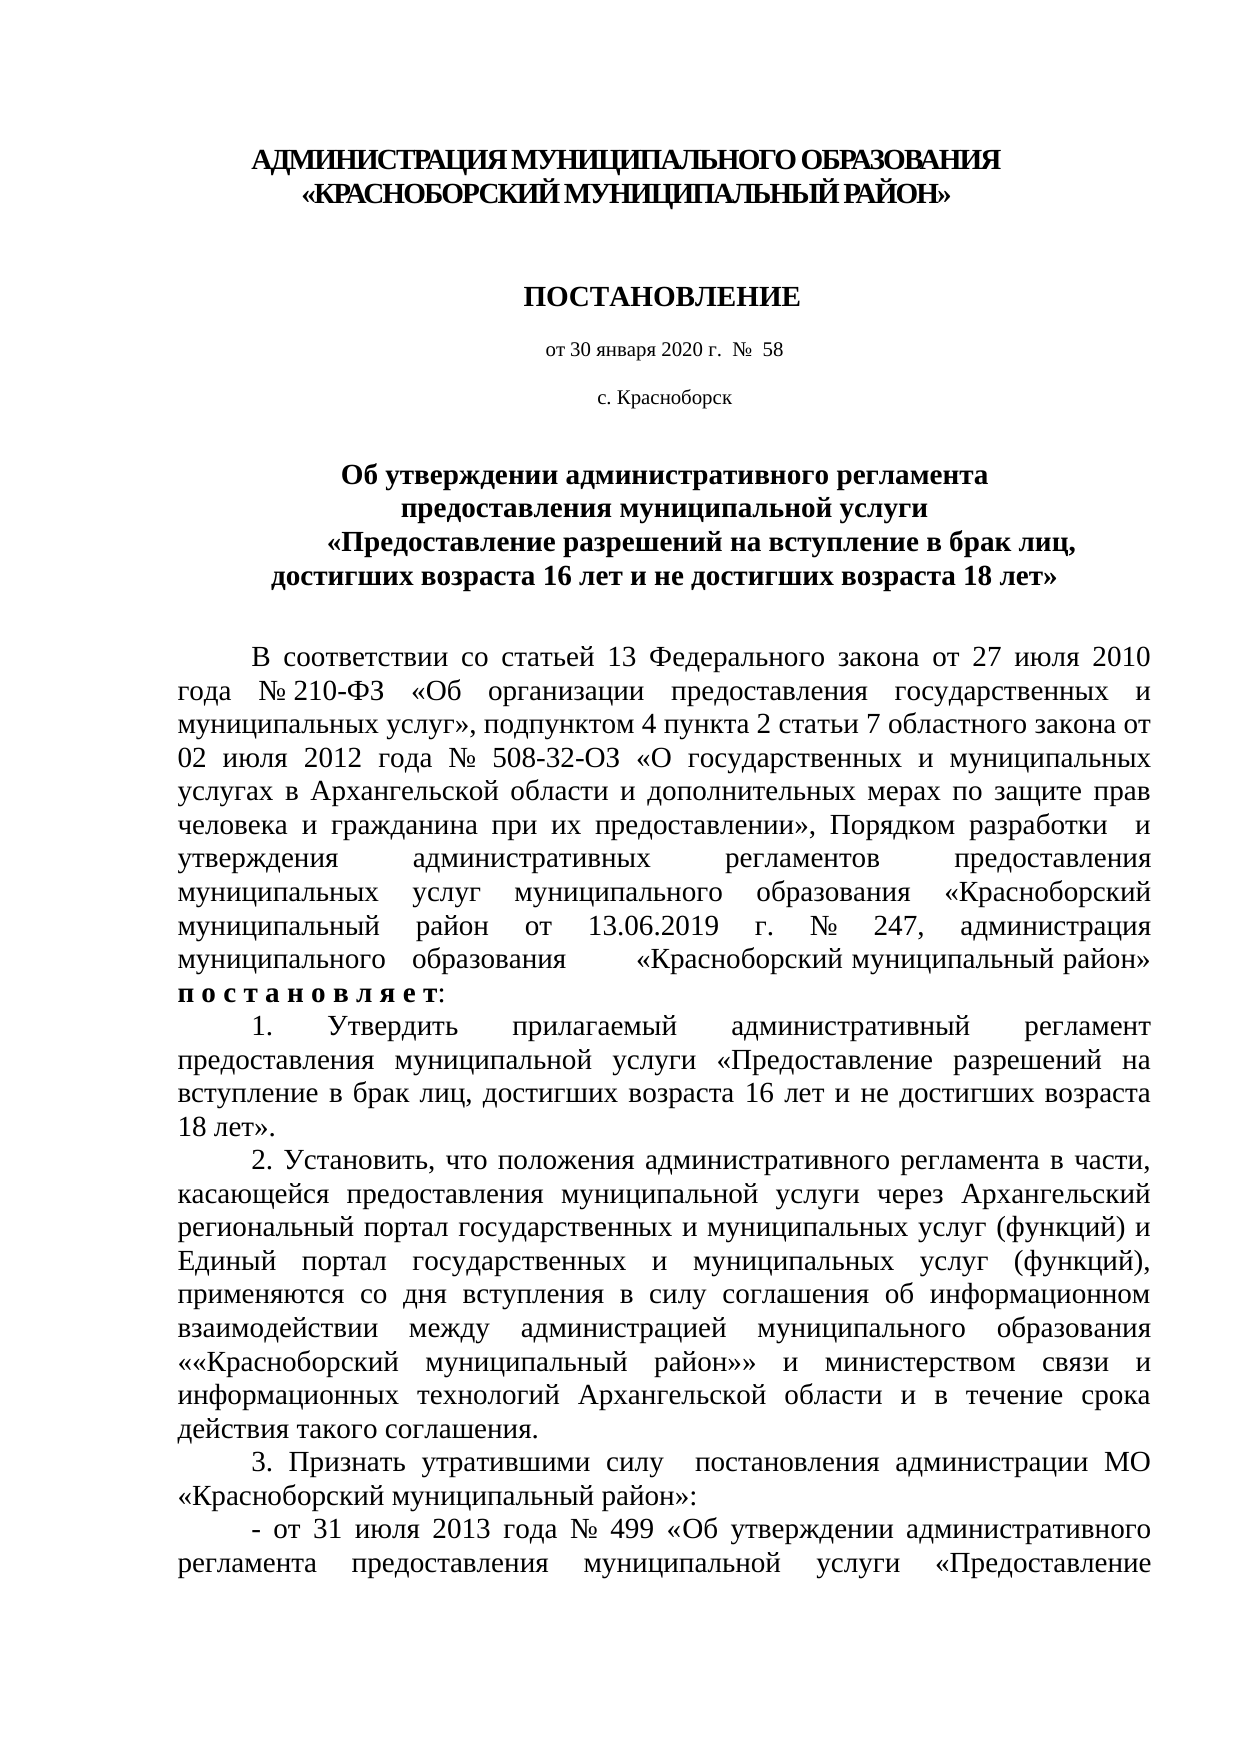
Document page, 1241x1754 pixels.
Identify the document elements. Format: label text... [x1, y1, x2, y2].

table_header АДМИНИСТРАЦИЯ МУНИЦИПАЛЬНОГО ОБРАЗОВАНИЯ «КРАСНОБОРСКИЙ МУНИЦИПАЛЬНЫЙ РАЙОН» [103, 142, 1152, 246]
text Об утверждении административного регламента [177, 457, 1152, 491]
text «Предоставление разрешений на вступление в брак лиц, [177, 524, 1152, 558]
text В соответствии со статьей 13 Федерального закона от 27 июля 2010 года № 210-ФЗ «Об организации предоставления государственных и муниципальных услуг», подпунктом 4 пункта 2 статьи 7 областного закона от 02 июля 2012 года № 508-32-ОЗ «О государственных и муниципальных услугах в Архангельской области и дополнительных мерах по защите прав человека и гражданина при их предоставлении», Порядком разработки и утверждения административных регламентов предоставления муниципальных услуг муниципального образования «Красноборский муниципальный район от 13.06.2019 г. № 247, администрация муниципального образования «Красноборский муниципальный район» п о с т а н о в л я е т: [177, 639, 1152, 1008]
text достигших возраста 16 лет и не достигших возраста 18 лет» [177, 558, 1152, 591]
text 1. Утвердить прилагаемый административный регламент предоставления муниципальной услуги «Предоставление разрешений на вступление в брак лиц, достигших возраста 16 лет и не достигших возраста 18 лет». [177, 1008, 1152, 1142]
text 2. Установить, что положения административного регламента в части, касающейся предоставления муниципальной услуги через Архангельский региональный портал государственных и муниципальных услуг (функций) и Единый портал государственных и муниципальных услуг (функций), применяются со дня вступления в силу соглашения об информационном взаимодействии между администрацией муниципального образования ««Красноборский муниципальный район»» и министерством связи и информационных технологий Архангельской области и в течение срока действия такого соглашения. [177, 1142, 1152, 1444]
subtitle ПОСТАНОВЛЕНИЕ [177, 279, 1147, 313]
text предоставления муниципальной услуги [177, 491, 1152, 524]
text от 30 января 2020 г. № 58 [177, 337, 1152, 361]
text с. Красноборск [177, 385, 1152, 409]
text 3. Признать утратившими силу постановления администрации МО «Красноборский муниципальный район»: [177, 1444, 1152, 1511]
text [177, 1511, 1152, 1578]
